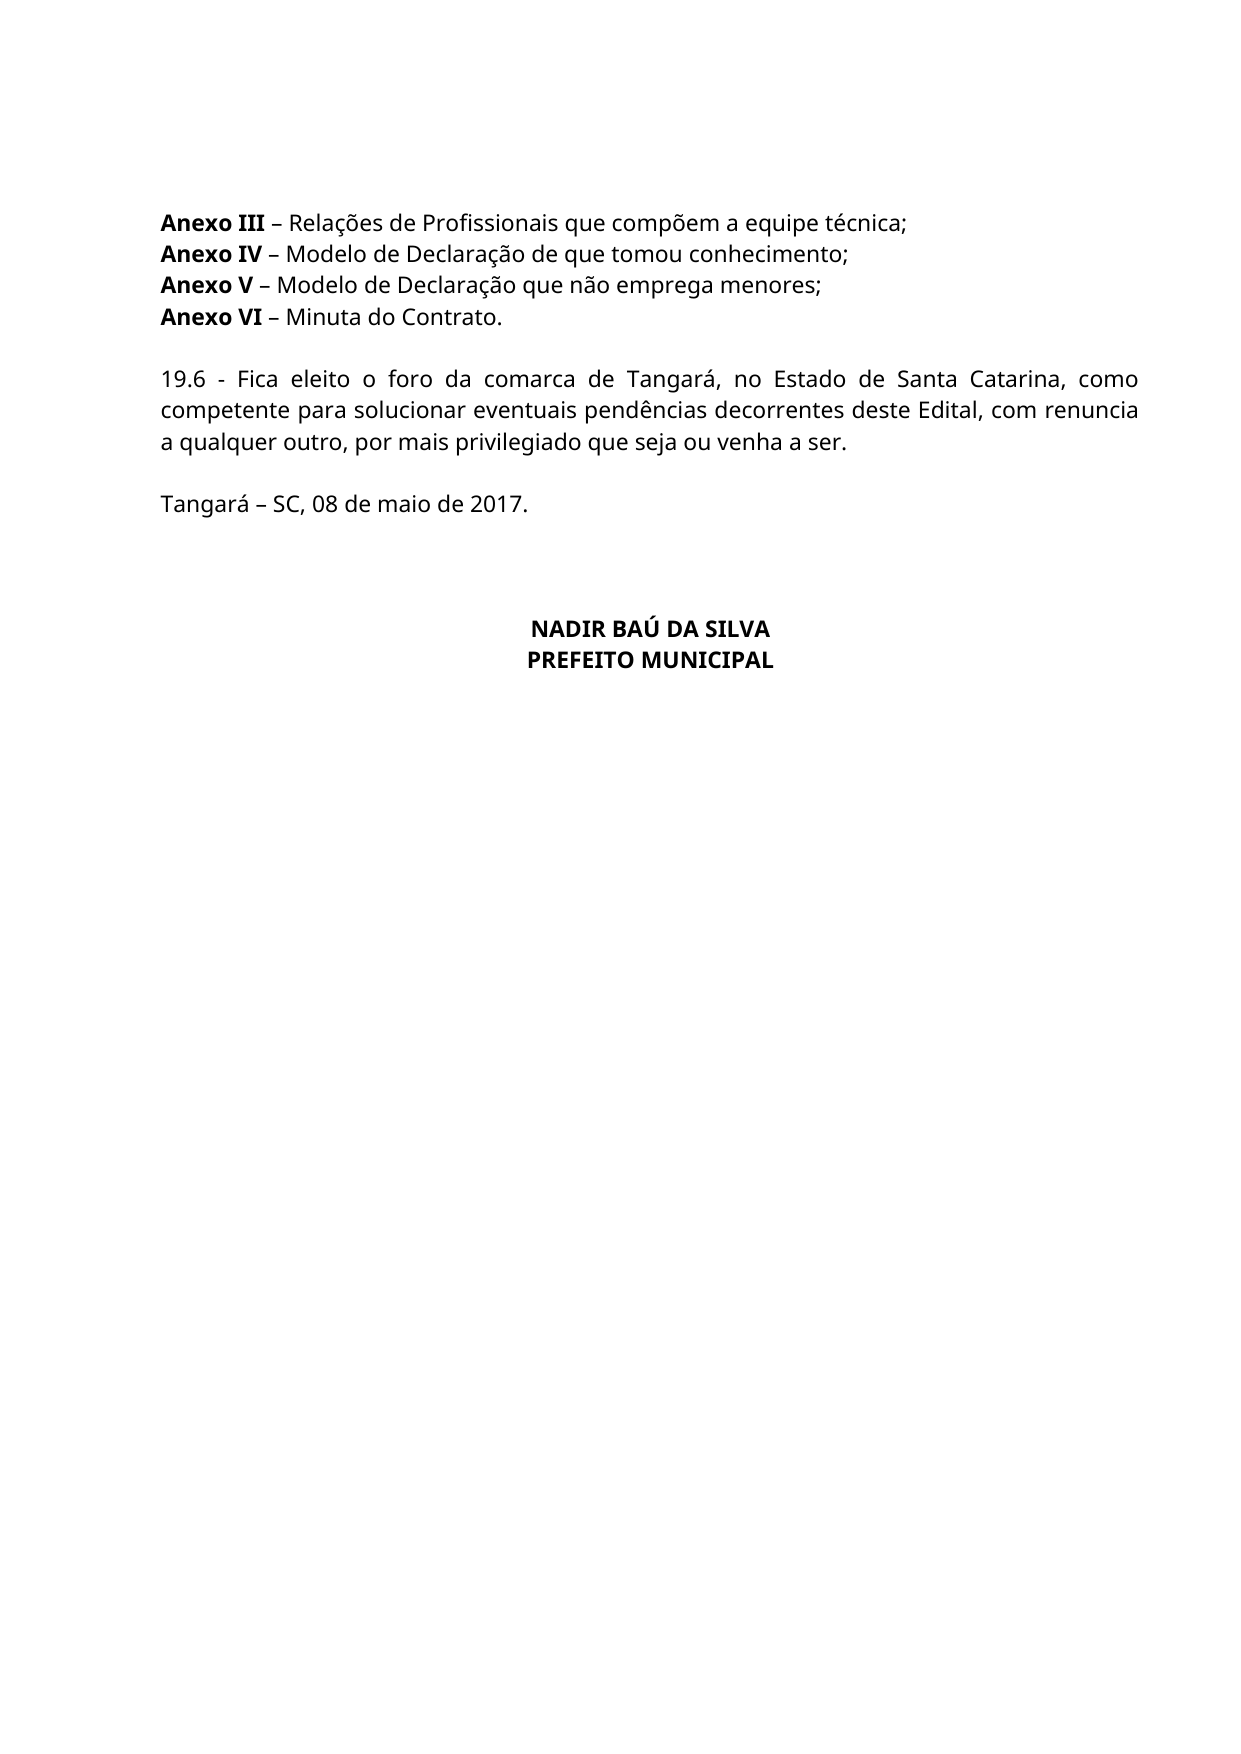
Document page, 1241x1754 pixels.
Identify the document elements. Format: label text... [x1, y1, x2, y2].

text Anexo III – Relações de Profissionais que compõem a equipe técnica; [160, 207, 1140, 238]
text PREFEITO MUNICIPAL [160, 644, 1140, 676]
text NADIR BAÚ DA SILVA [160, 613, 1140, 644]
text Anexo V – Modelo de Declaração que não emprega menores; [160, 269, 1140, 301]
text Anexo IV – Modelo de Declaração de que tomou conhecimento; [160, 238, 1140, 269]
text Anexo VI – Minuta do Contrato. [160, 301, 1140, 332]
text 19.6 - Fica eleito o foro da comarca de Tangará, no Estado de Santa Catarina, como competente para solucionar eventuais pendências decorrentes deste Edital, com renuncia a qualquer outro, por mais privilegiado que seja ou venha a ser. [160, 363, 1140, 457]
text Tangará – SC, 08 de maio de 2017. [160, 488, 1140, 519]
